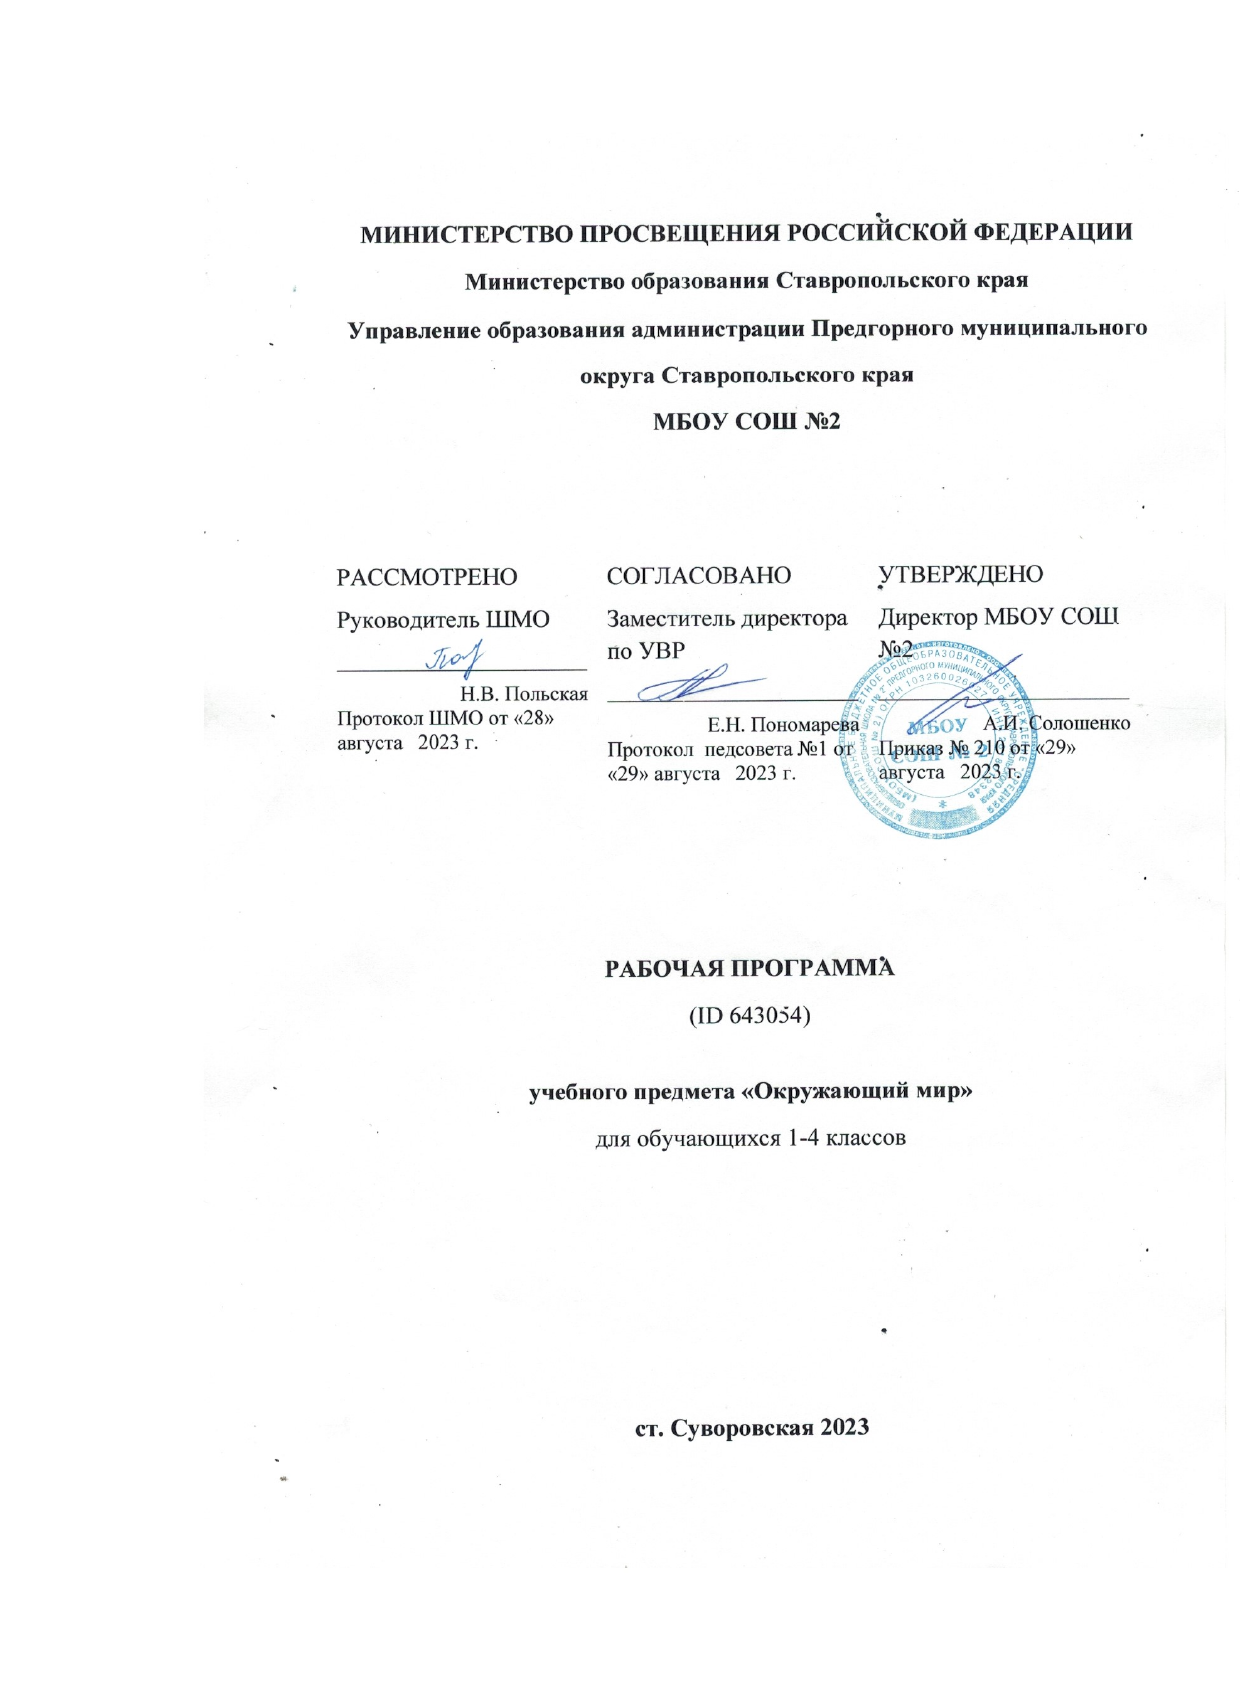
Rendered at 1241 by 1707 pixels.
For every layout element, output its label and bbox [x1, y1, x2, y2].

picture [189, 118, 1241, 1584]
